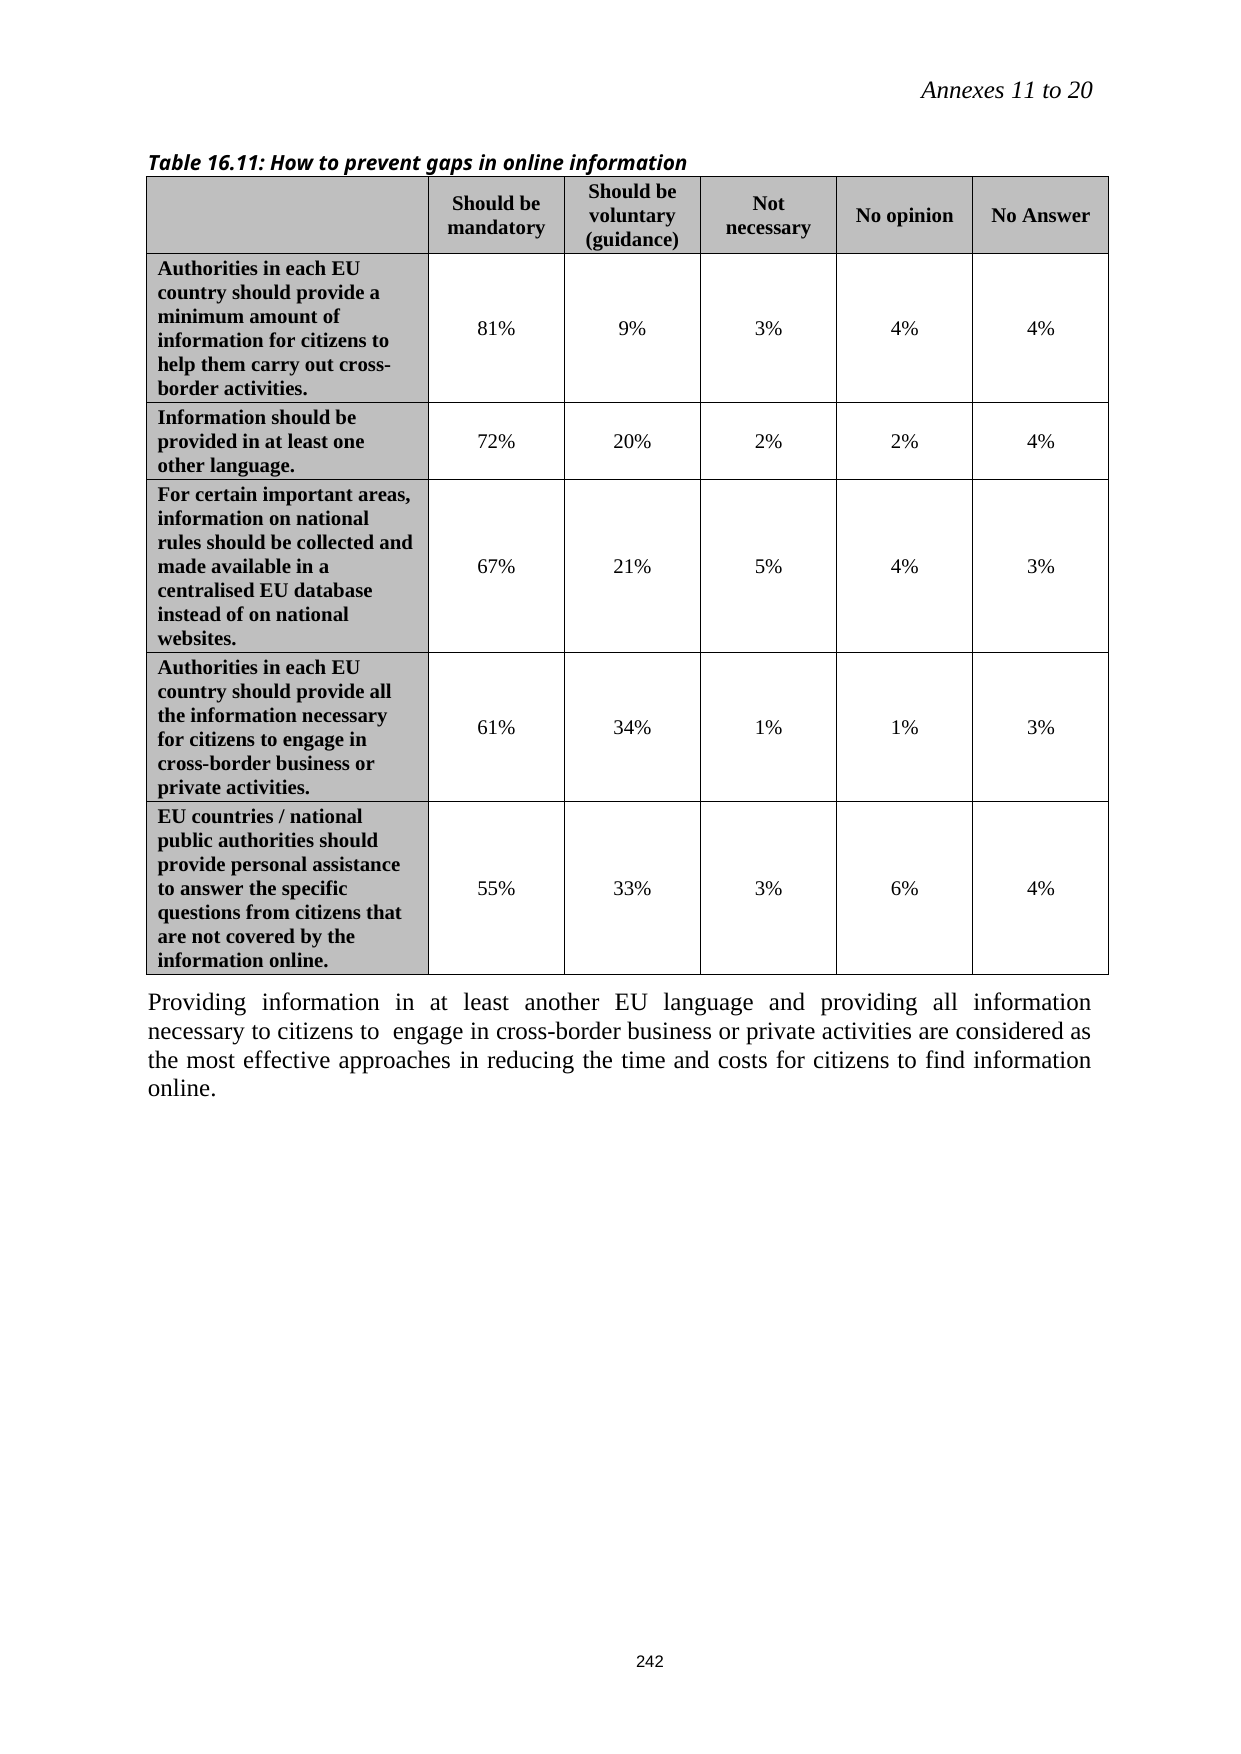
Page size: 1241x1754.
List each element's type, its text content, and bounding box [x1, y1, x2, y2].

text Providing information in at least another EU language and providing all information necessary to citizens to engage in cross-border business or private activities are considered as the most effective approaches in reducing the time and costs for citizens to find information online. [148, 987, 1093, 1102]
table_cell 61% [429, 653, 564, 801]
table_header Should be voluntary (guidance) [565, 177, 700, 253]
table_cell 9% [565, 254, 700, 402]
table_header No opinion [837, 177, 972, 253]
table_cell 34% [565, 653, 700, 801]
table_cell 5% [701, 480, 836, 652]
table_cell 81% [429, 254, 564, 402]
table_cell 3% [701, 802, 836, 974]
table_cell 2% [837, 403, 972, 479]
table_cell 2% [701, 403, 836, 479]
table_cell For certain important areas, information on national rules should be collected and made available in a centralised EU database instead of on national websites. [147, 480, 428, 652]
table_cell 3% [973, 480, 1108, 652]
table_cell 33% [565, 802, 700, 974]
table_cell Authorities in each EU country should provide a minimum amount of information for citizens to help them carry out cross-border activities. [147, 254, 428, 402]
table_header No Answer [973, 177, 1108, 253]
table_cell Authorities in each EU country should provide all the information necessary for citizens to engage in cross-border business or private activities. [147, 653, 428, 801]
table_cell 6% [837, 802, 972, 974]
table_cell 4% [837, 480, 972, 652]
table_cell 3% [973, 653, 1108, 801]
table_cell EU countries / national public authorities should provide personal assistance to answer the specific questions from citizens that are not covered by the information online. [147, 802, 428, 974]
table_header [147, 177, 428, 253]
table_cell 4% [973, 802, 1108, 974]
table_cell 4% [973, 403, 1108, 479]
table_cell 21% [565, 480, 700, 652]
table_header Not necessary [701, 177, 836, 253]
table_cell 1% [701, 653, 836, 801]
table_header Should be mandatory [429, 177, 564, 253]
table_cell 4% [837, 254, 972, 402]
table_cell 4% [973, 254, 1108, 402]
table_cell 67% [429, 480, 564, 652]
table_cell 1% [837, 653, 972, 801]
table_cell 55% [429, 802, 564, 974]
table_cell Information should be provided in at least one other language. [147, 403, 428, 479]
table_cell 72% [429, 403, 564, 479]
table_cell 20% [565, 403, 700, 479]
table_cell 3% [701, 254, 836, 402]
